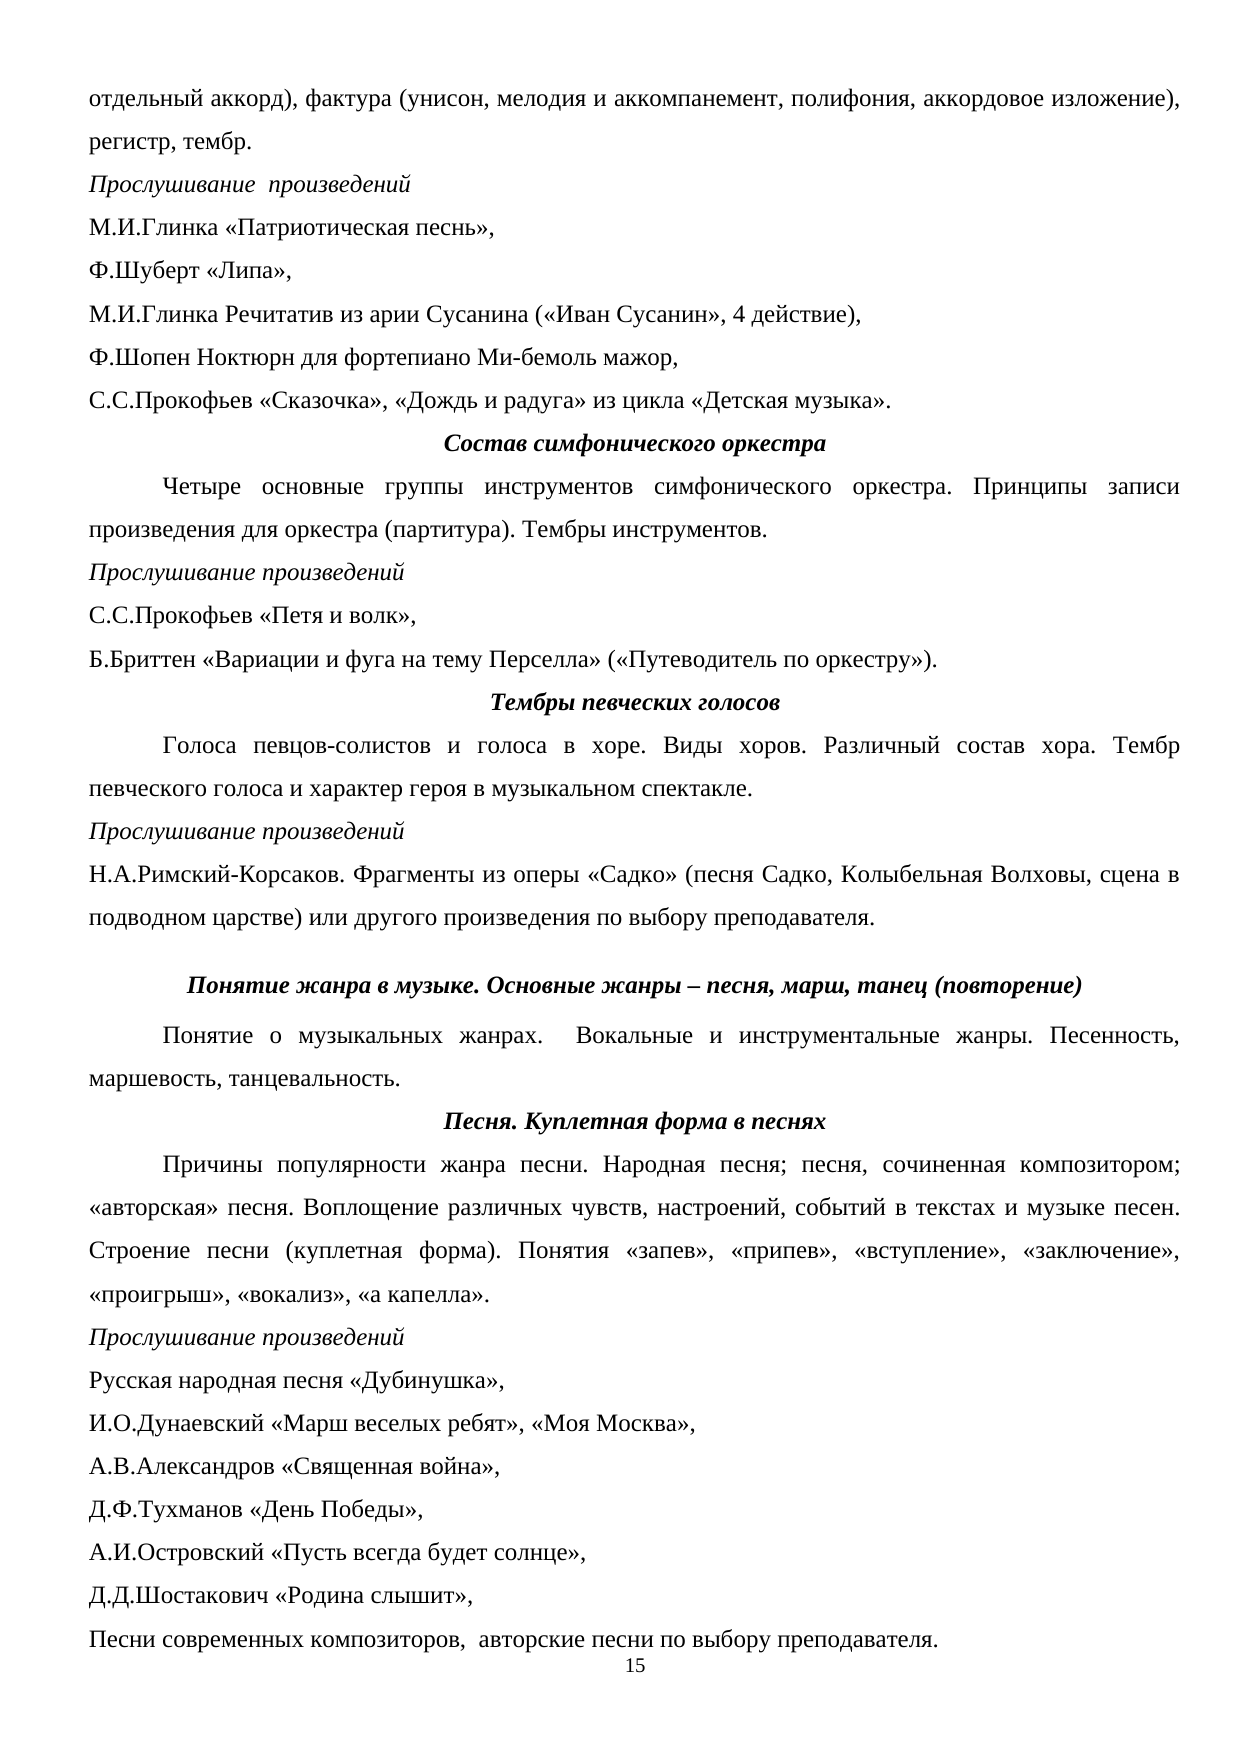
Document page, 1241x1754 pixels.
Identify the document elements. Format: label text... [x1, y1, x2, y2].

text Песня. Куплетная форма в песнях [89, 1106, 1181, 1135]
text М.И.Глинка «Патриотическая песнь», [89, 212, 1181, 241]
text Понятие о музыкальных жанрах. Вокальные и инструментальные жанры. Песенность, маршевость, танцевальность. [89, 1020, 1181, 1092]
text Д.Д.Шостакович «Родина слышит», [89, 1581, 1181, 1609]
subtitle Понятие жанра в музыке. Основные жанры – песня, марш, танец (повторение) [89, 971, 1181, 999]
text И.О.Дунаевский «Марш веселых ребят», «Моя Москва», [89, 1408, 1181, 1437]
text Прослушивание произведений [89, 816, 1181, 845]
text Прослушивание произведений [89, 169, 1181, 198]
text Ф.Шопен Ноктюрн для фортепиано Ми-бемоль мажор, [89, 342, 1181, 371]
text Ф.Шуберт «Липа», [89, 256, 1181, 284]
text Голоса певцов-солистов и голоса в хоре. Виды хоров. Различный состав хора. Тембр певческого голоса и характер героя в музыкальном спектакле. [89, 730, 1181, 802]
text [89, 83, 1181, 155]
text Прослушивание произведений [89, 1322, 1181, 1351]
text Песни современных композиторов, авторские песни по выбору преподавателя. [89, 1624, 1181, 1652]
text Д.Ф.Тухманов «День Победы», [89, 1494, 1181, 1523]
text Русская народная песня «Дубинушка», [89, 1365, 1181, 1394]
text Н.А.Римский-Корсаков. Фрагменты из оперы «Садко» (песня Садко, Колыбельная Волховы, сцена в подводном царстве) или другого произведения по выбору преподавателя. [89, 859, 1181, 931]
text Причины популярности жанра песни. Народная песня; песня, сочиненная композитором; «авторская» песня. Воплощение различных чувств, настроений, событий в текстах и музыке песен. Строение песни (куплетная форма). Понятия «запев», «припев», «вступление», «заключение», «проигрыш», «вокализ», «а капелла». [89, 1149, 1181, 1307]
text Четыре основные группы инструментов симфонического оркестра. Принципы записи произведения для оркестра (партитура). Тембры инструментов. [89, 471, 1181, 543]
text А.И.Островский «Пусть всегда будет солнце», [89, 1537, 1181, 1566]
text А.В.Александров «Священная война», [89, 1451, 1181, 1480]
text С.С.Прокофьев «Петя и волк», [89, 601, 1181, 629]
text М.И.Глинка Речитатив из арии Сусанина («Иван Сусанин», 4 действие), [89, 299, 1181, 327]
text Б.Бриттен «Вариации и фуга на тему Перселла» («Путеводитель по оркестру»). [89, 644, 1181, 672]
text С.С.Прокофьев «Сказочка», «Дождь и радуга» из цикла «Детская музыка». [89, 385, 1181, 414]
text Прослушивание произведений [89, 557, 1181, 586]
text Состав симфонического оркестра [89, 428, 1181, 457]
text Тембры певческих голосов [89, 687, 1181, 716]
